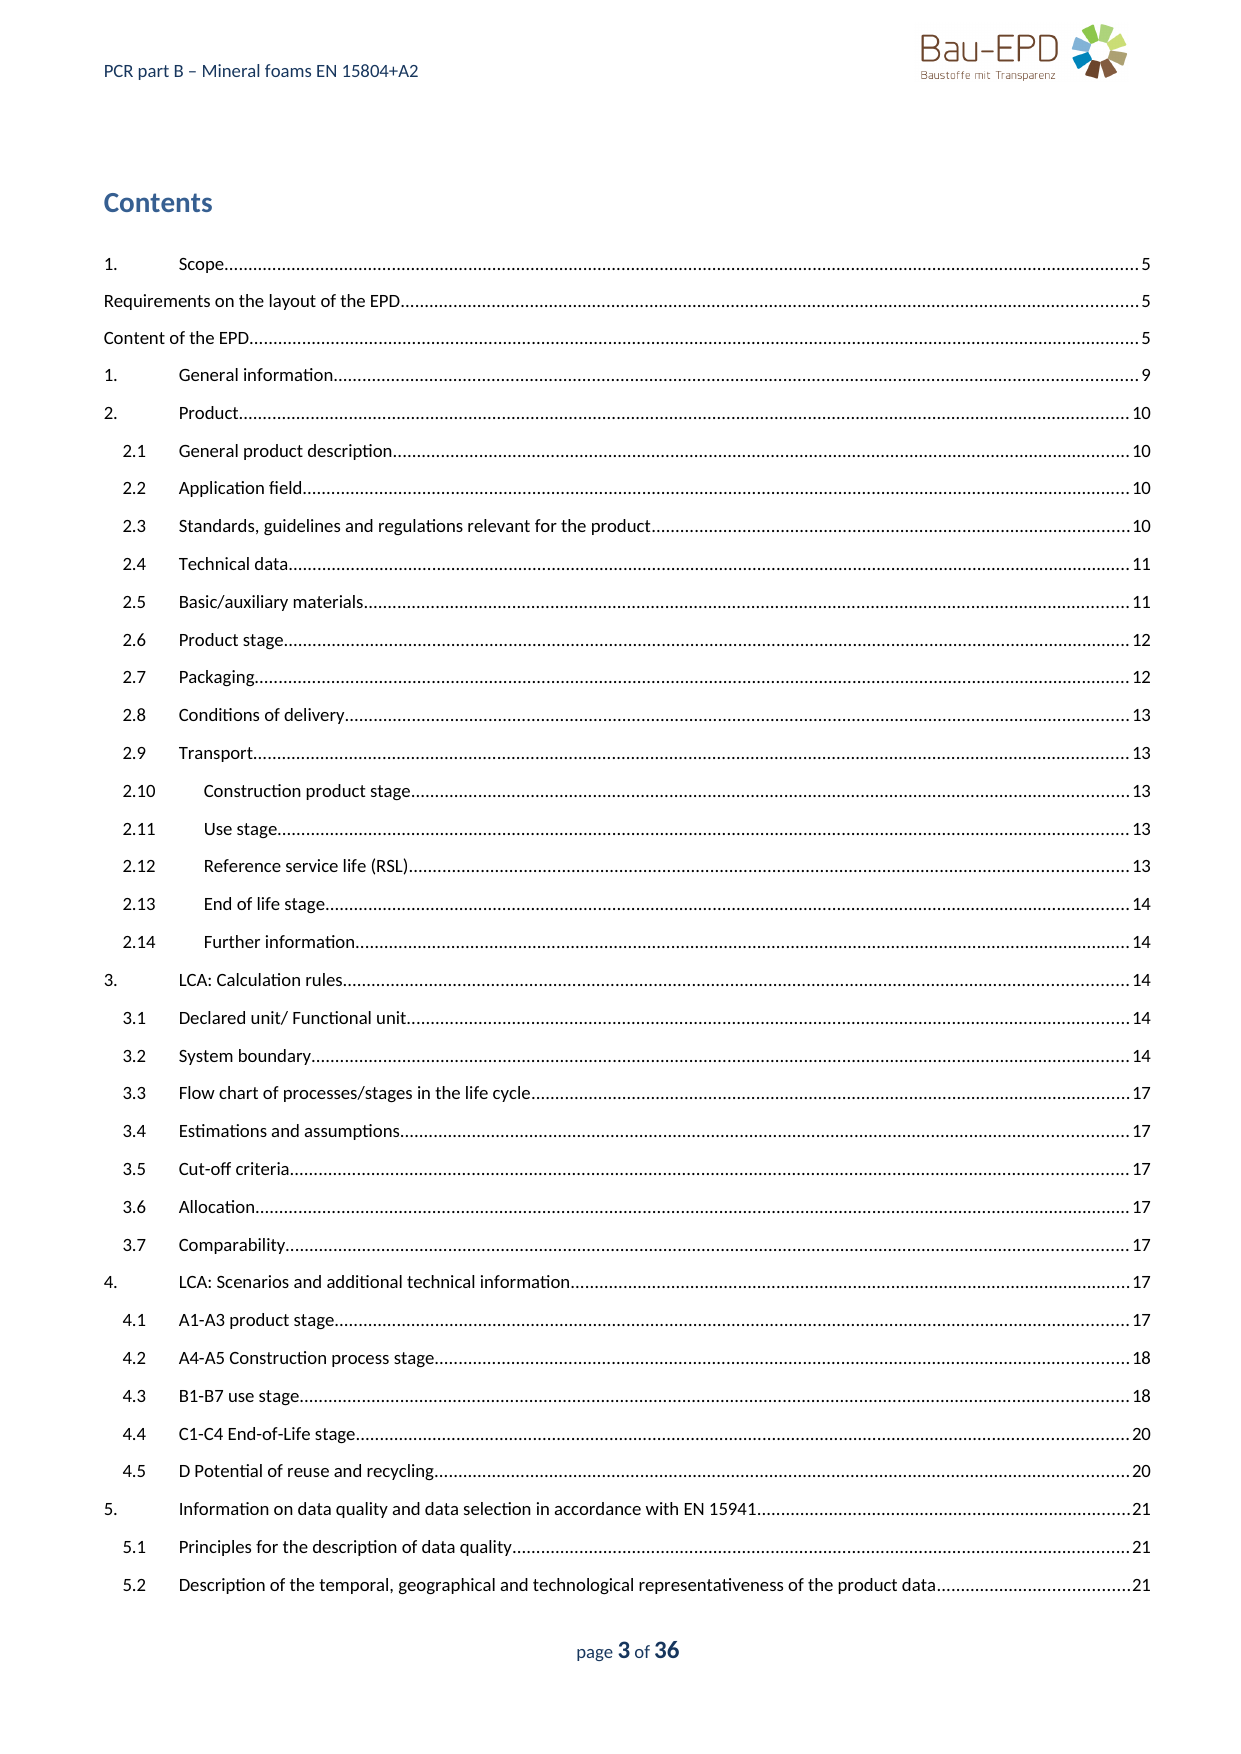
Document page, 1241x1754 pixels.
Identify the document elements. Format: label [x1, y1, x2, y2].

picture [913, 22, 1130, 82]
